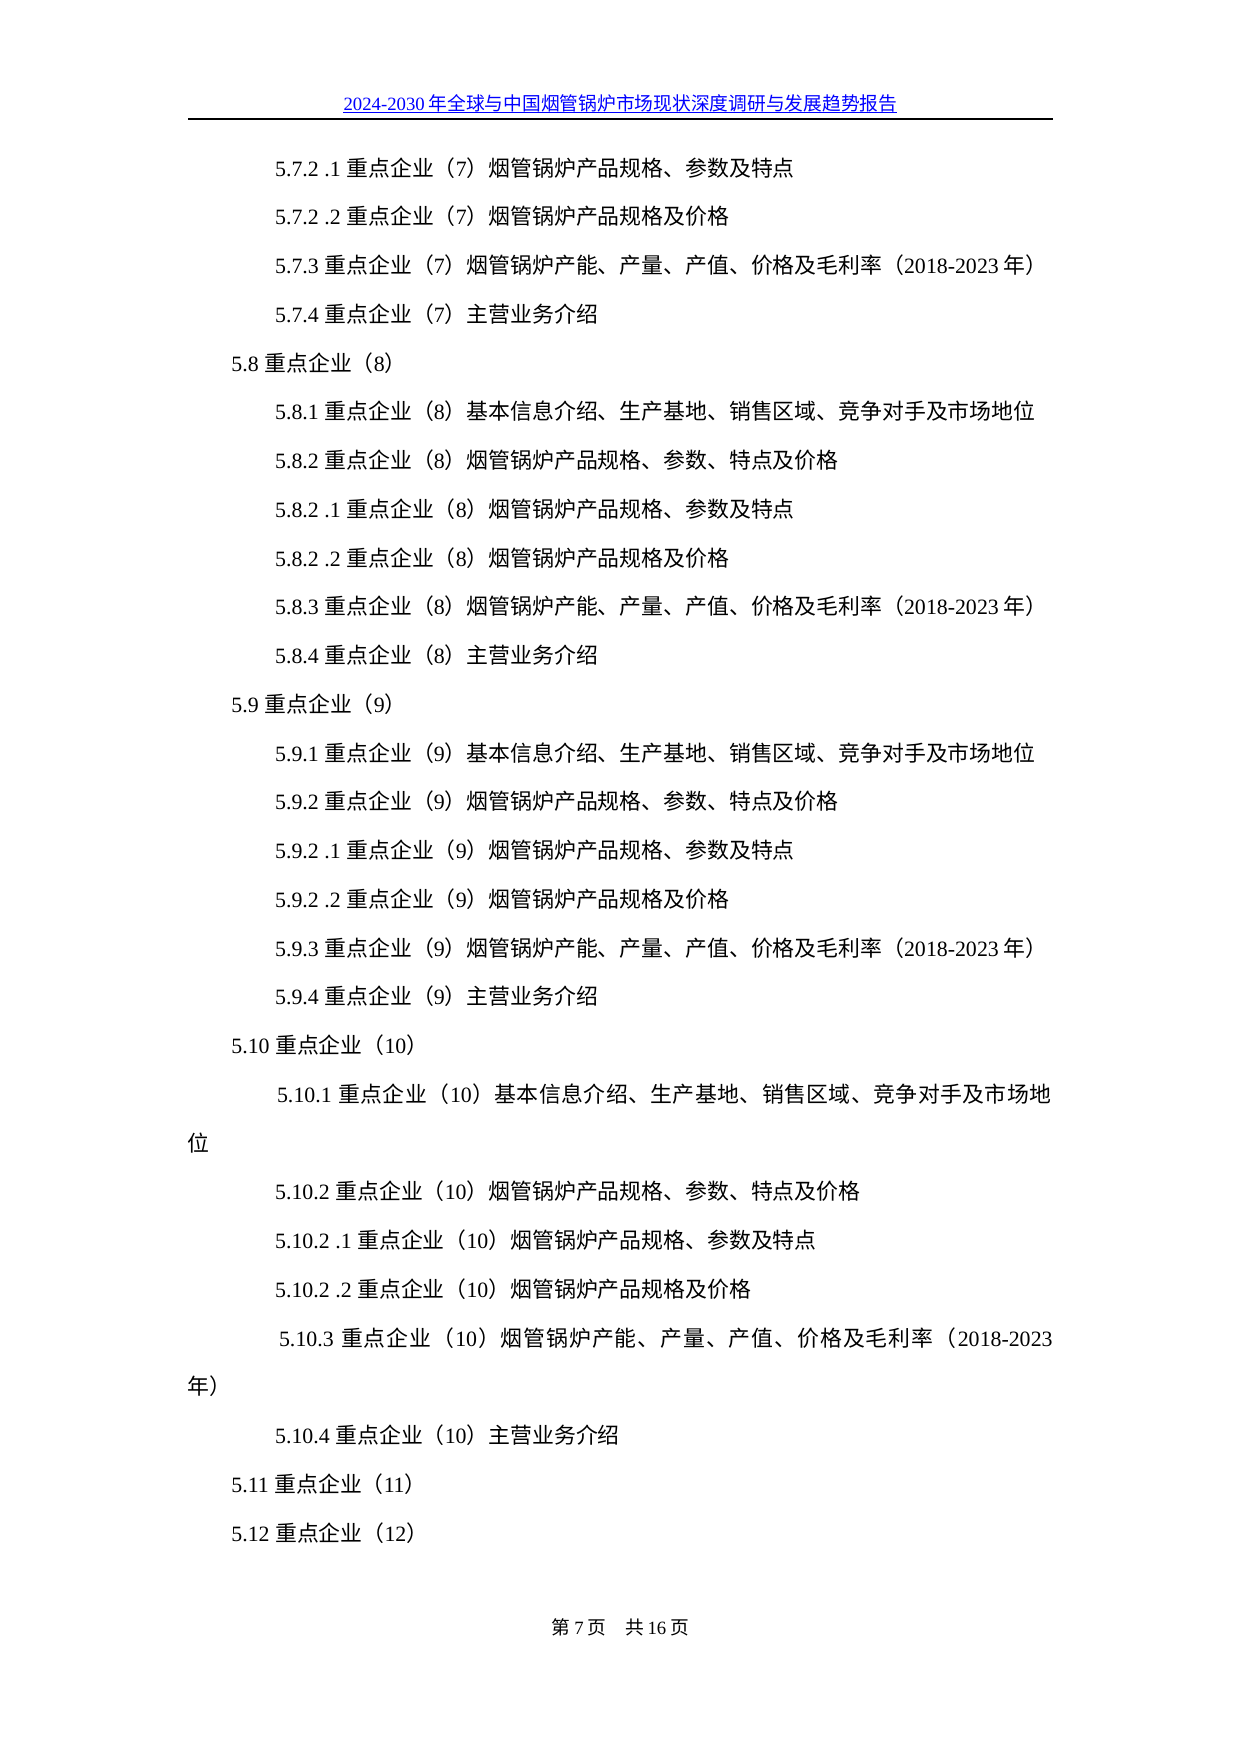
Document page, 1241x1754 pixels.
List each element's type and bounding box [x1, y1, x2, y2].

text [187, 150, 1053, 1548]
